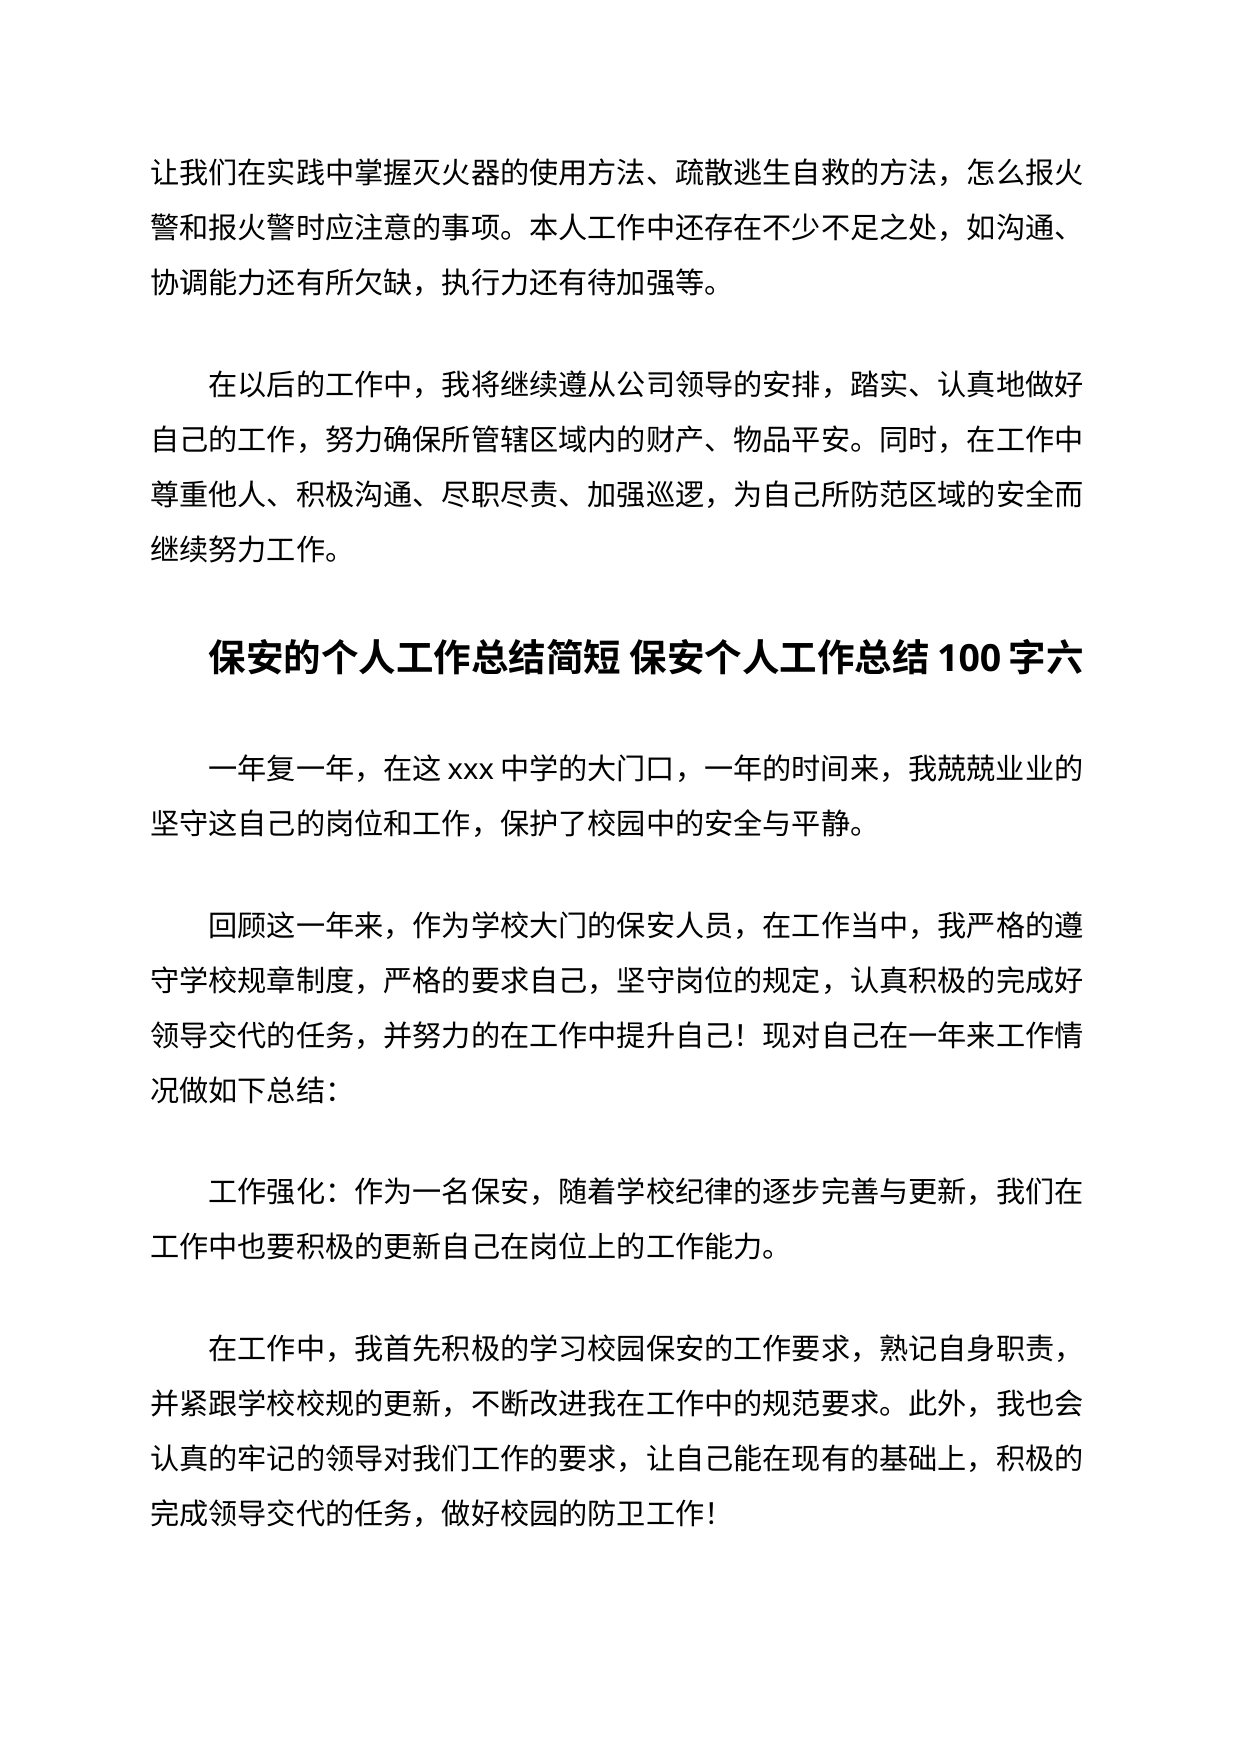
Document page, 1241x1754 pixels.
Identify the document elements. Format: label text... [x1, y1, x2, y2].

text 在工作中，我首先积极的学习校园保安的工作要求，熟记自身职责，并紧跟学校校规的更新，不断改进我在工作中的规范要求。此外，我也会认真的牢记的领导对我们工作的要求，让自己能在现有的基础上，积极的完成领导交代的任务，做好校园的防卫工作！ [150, 1326, 1090, 1532]
text 保安的个人工作总结简短 保安个人工作总结100字六 [150, 628, 1090, 682]
text 一年复一年，在这xxx中学的大门口，一年的时间来，我兢兢业业的坚守这自己的岗位和工作，保护了校园中的安全与平静。 [150, 746, 1090, 843]
text 工作强化：作为一名保安，随着学校纪律的逐步完善与更新，我们在工作中也要积极的更新自己在岗位上的工作能力。 [150, 1169, 1090, 1266]
text 在以后的工作中，我将继续遵从公司领导的安排，踏实、认真地做好自己的工作，努力确保所管辖区域内的财产、物品平安。同时，在工作中尊重他人、积极沟通、尽职尽责、加强巡逻，为自己所防范区域的安全而继续努力工作。 [150, 362, 1090, 568]
text 回顾这一年来，作为学校大门的保安人员，在工作当中，我严格的遵守学校规章制度，严格的要求自己，坚守岗位的规定，认真积极的完成好领导交代的任务，并努力的在工作中提升自己！现对自己在一年来工作情况做如下总结： [150, 902, 1090, 1109]
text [150, 150, 1090, 302]
